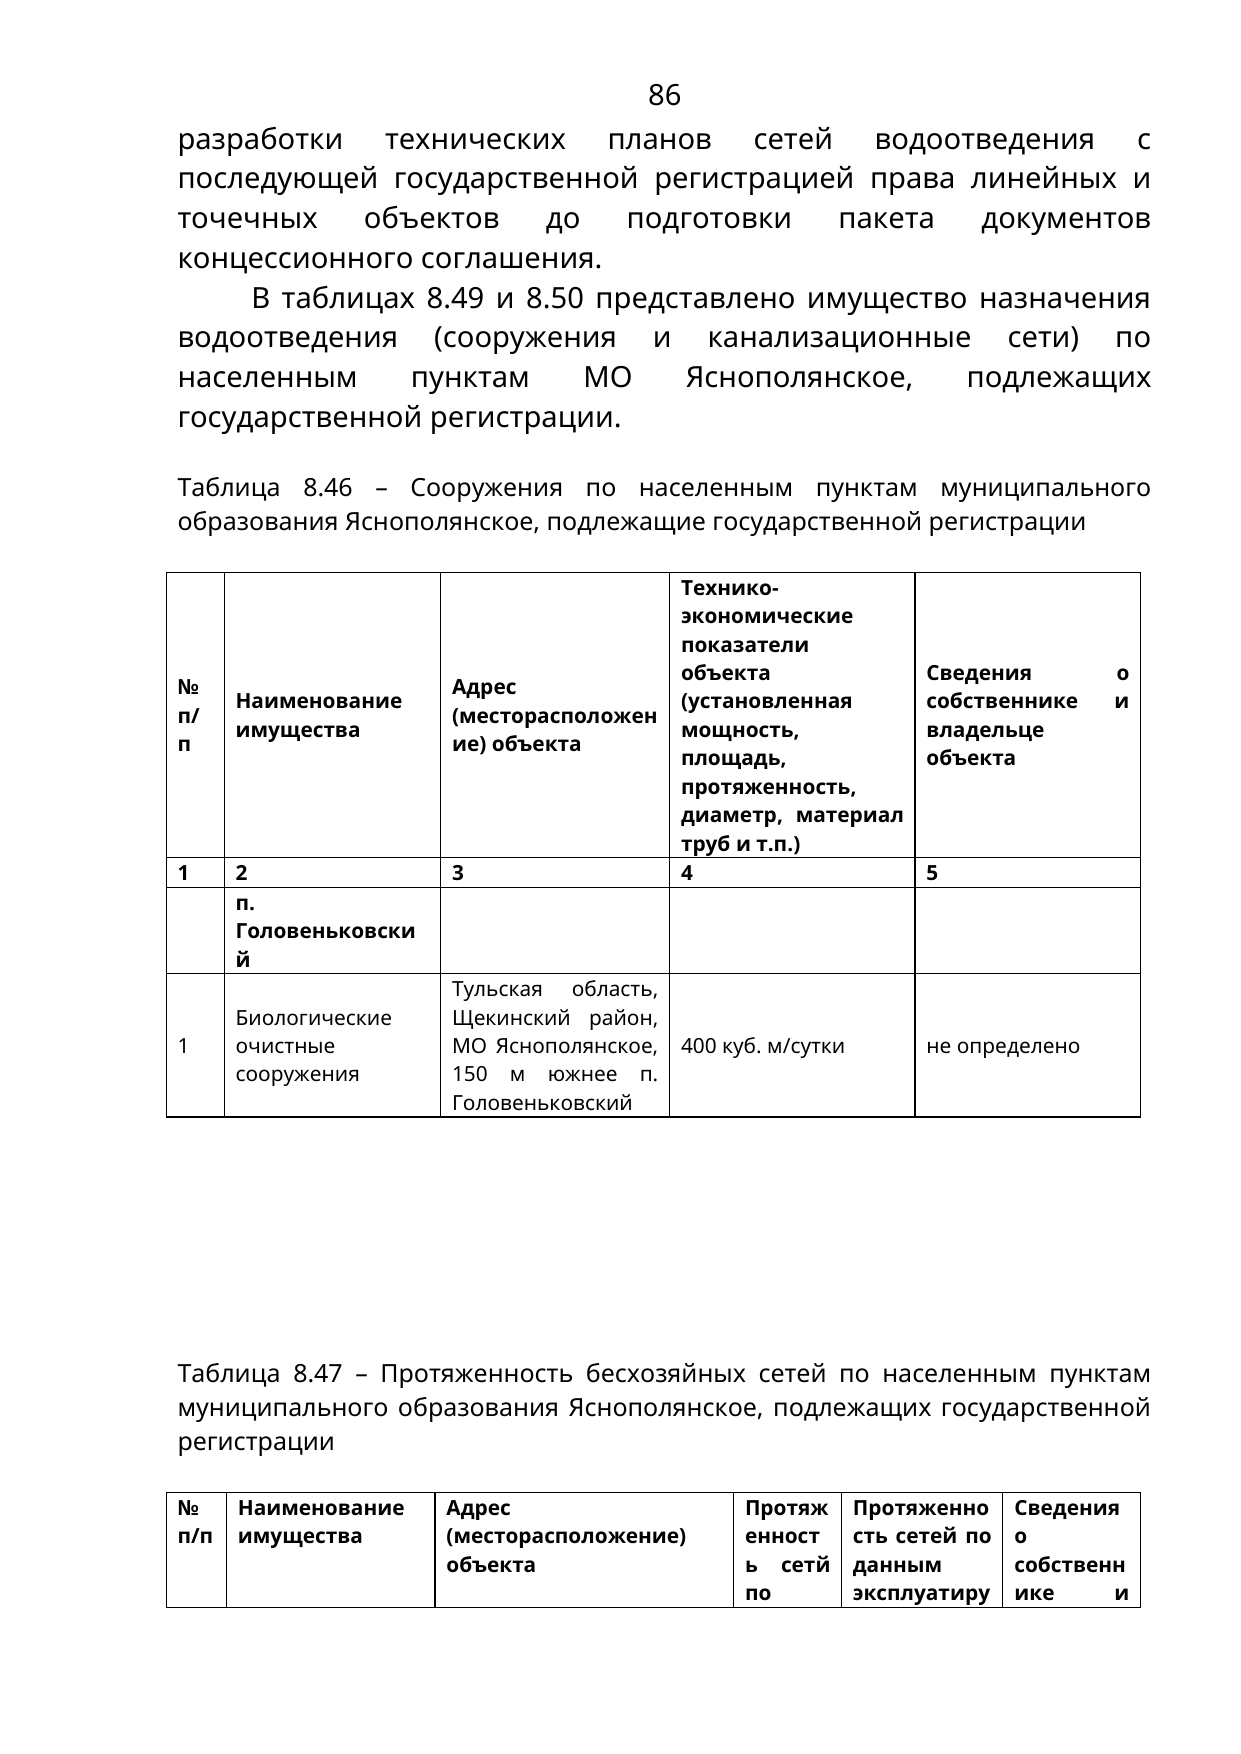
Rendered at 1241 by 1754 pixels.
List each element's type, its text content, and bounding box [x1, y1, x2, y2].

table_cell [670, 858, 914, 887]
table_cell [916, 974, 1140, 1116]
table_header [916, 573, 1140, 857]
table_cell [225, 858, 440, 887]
text В таблицах 8.49 и 8.50 представлено имущество назначения водоотведения (сооружения и канализационные сети) по населенным пунктам МО Яснополянское, подлежащих государственной регистрации. [177, 277, 1152, 436]
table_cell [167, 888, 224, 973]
text Таблица 8.47 – Протяженность бесхозяйных сетей по населенным пунктам муниципального образования Яснополянское, подлежащих государственной регистрации [177, 1356, 1152, 1458]
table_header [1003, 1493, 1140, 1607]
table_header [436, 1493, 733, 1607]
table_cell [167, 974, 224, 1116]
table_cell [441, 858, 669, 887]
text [177, 118, 1152, 277]
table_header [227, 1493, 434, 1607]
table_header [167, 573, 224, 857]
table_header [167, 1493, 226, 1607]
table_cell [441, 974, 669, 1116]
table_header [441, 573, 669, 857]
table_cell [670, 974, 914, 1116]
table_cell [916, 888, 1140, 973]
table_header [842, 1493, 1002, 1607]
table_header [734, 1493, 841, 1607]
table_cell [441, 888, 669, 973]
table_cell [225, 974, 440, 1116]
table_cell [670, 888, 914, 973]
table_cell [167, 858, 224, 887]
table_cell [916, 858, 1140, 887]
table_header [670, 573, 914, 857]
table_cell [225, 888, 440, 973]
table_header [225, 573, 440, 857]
text Таблица 8.46 – Сооружения по населенным пунктам муниципального образования Яснополянское, подлежащие государственной регистрации [177, 470, 1152, 538]
